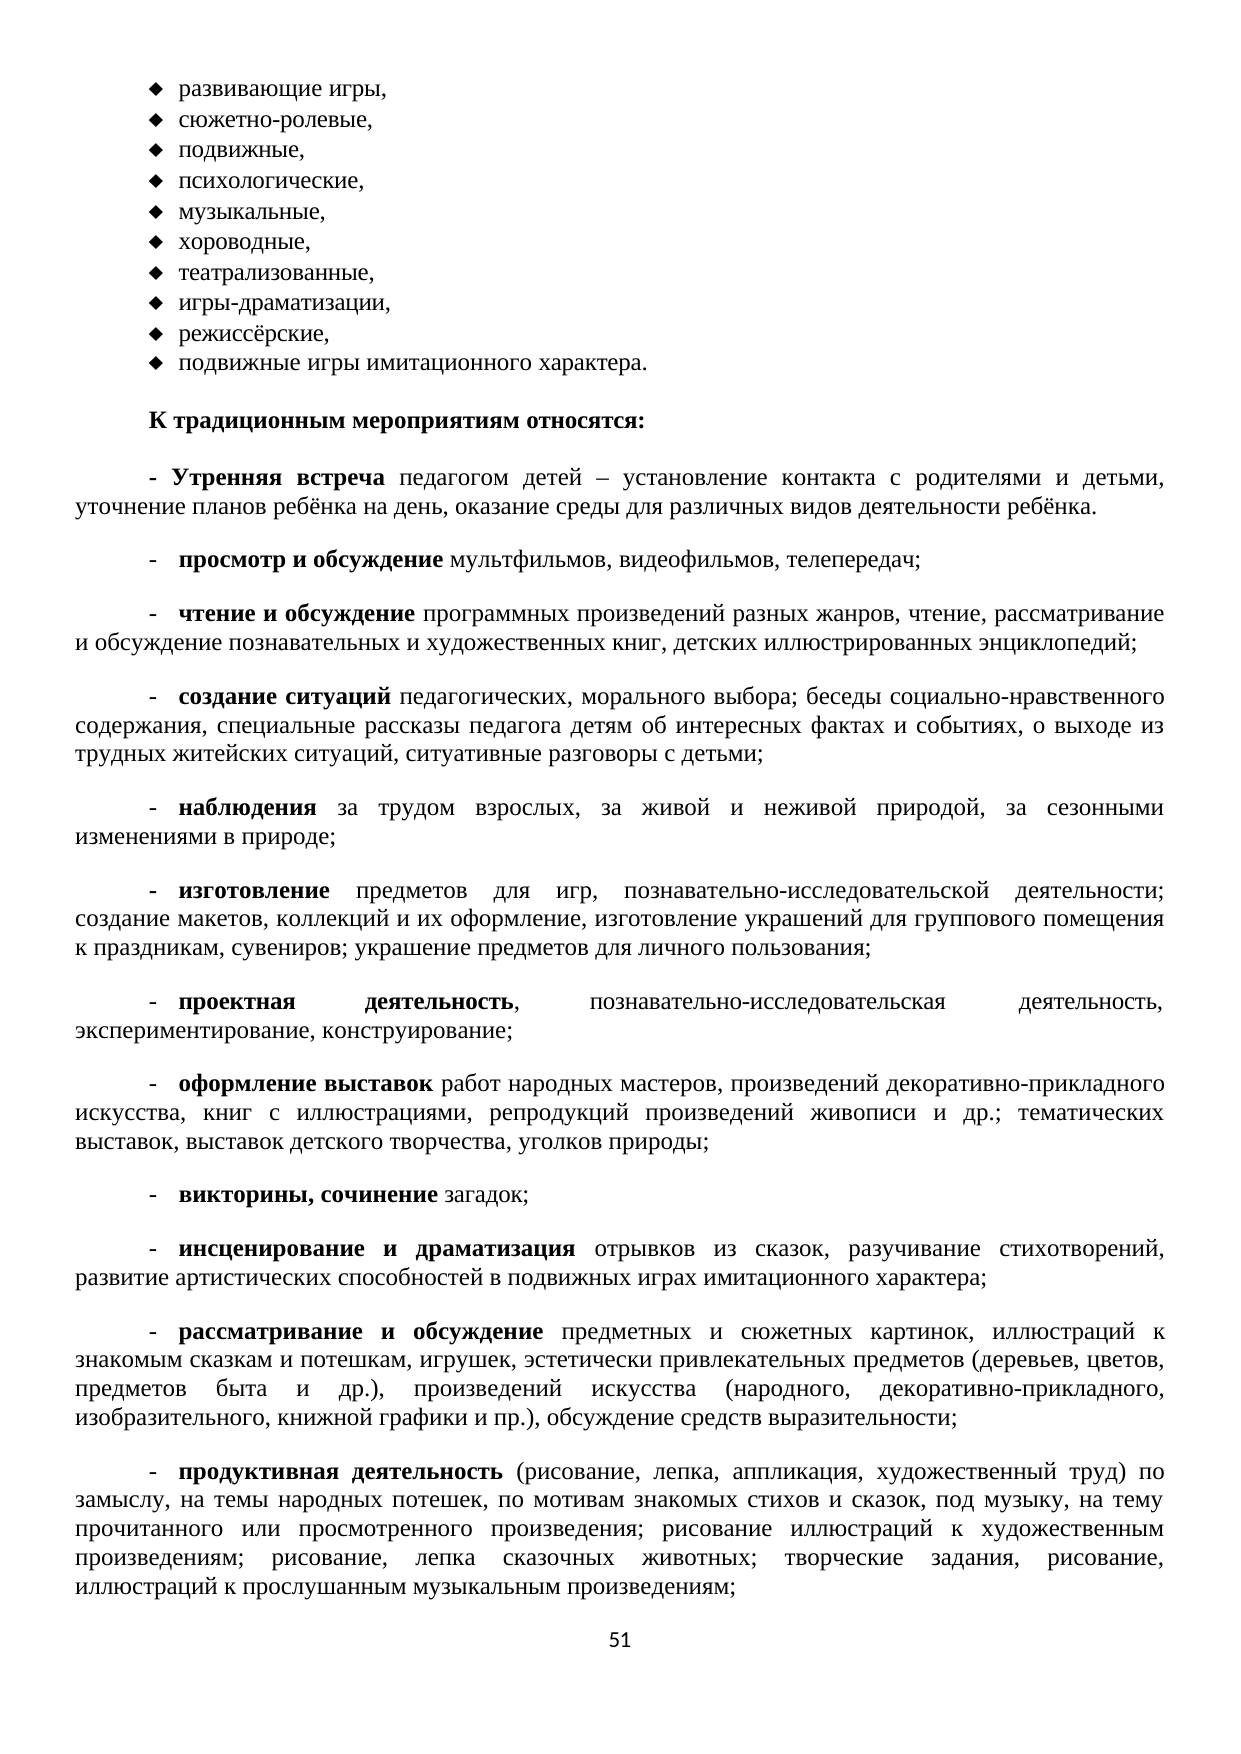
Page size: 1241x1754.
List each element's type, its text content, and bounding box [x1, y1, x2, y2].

list продуктивная деятельность (рисование, лепка, аппликация, художественный труд) по замыслу, на темы народных потешек, по мотивам знакомых стихов и сказок, под музыку, на тему прочитанного или просмотренного произведения; рисование иллюстраций к художественным произведениям; рисование, лепка сказочных животных; творческие задания, рисование, иллюстраций к прослушанным музыкальным произведениям; [75, 1456, 1165, 1599]
list просмотр и обсуждение мультфильмов, видеофильмов, телепередач; [149, 544, 1188, 573]
list игры-драматизации, [149, 286, 1188, 317]
list подвижные, [149, 133, 1188, 164]
list оформление выставок работ народных мастеров, произведений декоративно-прикладного искусства, книг с иллюстрациями, репродукций произведений живописи и др.; тематических выставок, выставок детского творчества, уголков природы; [75, 1068, 1166, 1155]
list развивающие игры, [149, 72, 1188, 103]
text К традиционным мероприятиям относятся: [149, 405, 1188, 434]
list инсценирование и драматизация отрывков из сказок, разучивание стихотворений, развитие артистических способностей в подвижных играх имитационного характера; [75, 1233, 1165, 1291]
list викторины, сочинение загадок; [149, 1179, 1188, 1208]
list чтение и обсуждение программных произведений разных жанров, чтение, рассматривание и обсуждение познавательных и художественных книг, детских иллюстрированных энциклопедий; [75, 598, 1165, 656]
list рассматривание и обсуждение предметных и сюжетных картинок, иллюстраций к знакомым сказкам и потешкам, игрушек, эстетически привлекательных предметов (деревьев, цветов, предметов быта и др.), произведений искусства (народного, декоративно-прикладного, изобразительного, книжной графики и пр.), обсуждение средств выразительности; [75, 1316, 1166, 1431]
list театрализованные, [149, 256, 1188, 286]
list Утренняя встреча педагогом детей – установление контакта с родителями и детьми, уточнение планов ребёнка на день, оказание среды для различных видов деятельности ребёнка. [75, 462, 1165, 519]
list наблюдения за трудом взрослых, за живой и неживой природой, за сезонными изменениями в природе; [75, 792, 1165, 850]
list музыкальные, [149, 195, 1188, 225]
list психологические, [149, 164, 1188, 195]
list режиссёрские, [149, 317, 1188, 347]
list подвижные игры имитационного характера. [149, 347, 1188, 376]
list сюжетно-ролевые, [149, 103, 1188, 133]
list создание ситуаций педагогических, морального выбора; беседы социально-нравственного содержания, специальные рассказы педагога детям об интересных фактах и событиях, о выходе из трудных житейских ситуаций, ситуативные разговоры с детьми; [75, 681, 1166, 767]
list изготовление предметов для игр, познавательно-исследовательской деятельности; создание макетов, коллекций и их оформление, изготовление украшений для группового помещения к праздникам, сувениров; украшение предметов для личного пользования; [75, 875, 1165, 961]
list хороводные, [149, 225, 1188, 256]
list проектная деятельность, познавательно-исследовательская деятельность, экспериментирование, конструирование; [75, 986, 1165, 1043]
